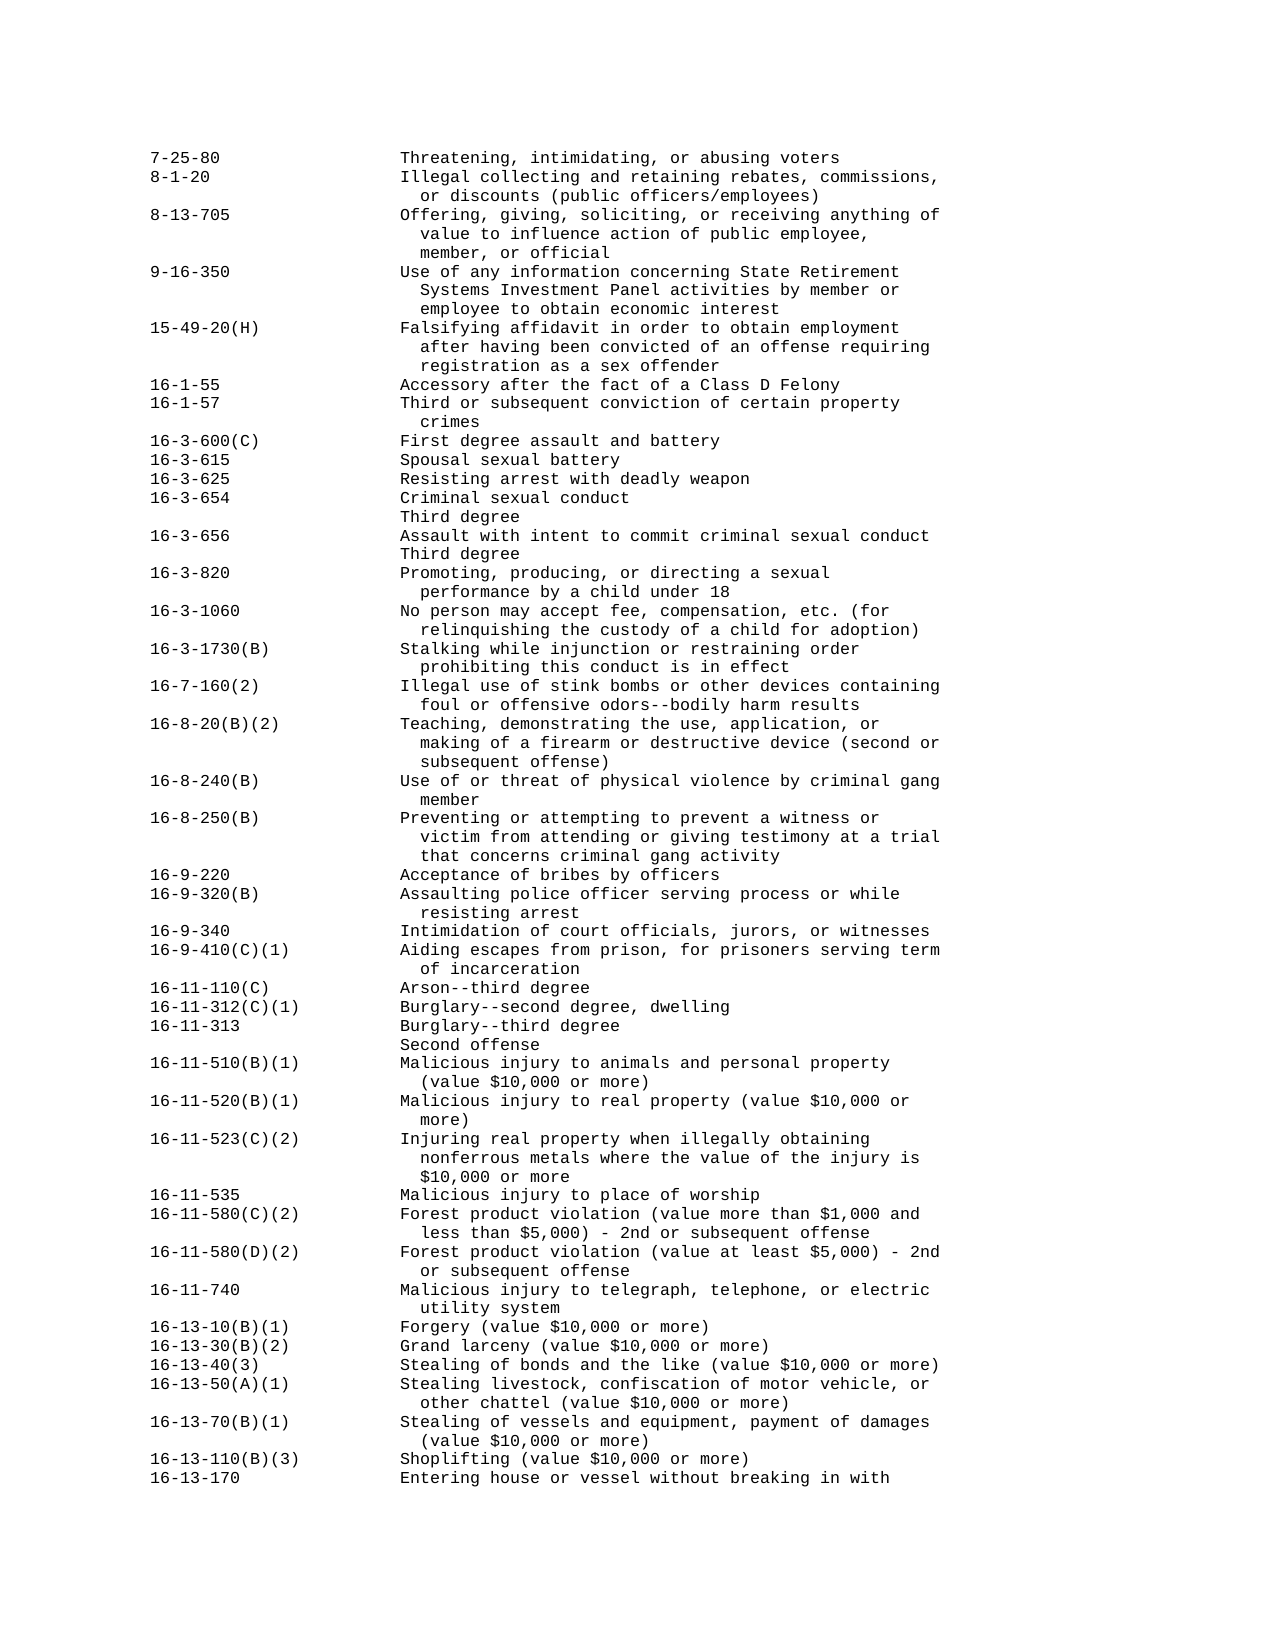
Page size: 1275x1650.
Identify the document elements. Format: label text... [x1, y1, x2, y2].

text 16-3-656 Assault with intent to commit criminal sexual conduct [150, 527, 1125, 546]
text 16-8-20(B)(2) Teaching, demonstrating the use, application, or [150, 716, 1125, 734]
text 16-7-160(2) Illegal use of stink bombs or other devices containing [150, 678, 1125, 697]
text 15-49-20(H) Falsifying affidavit in order to obtain employment [150, 320, 1125, 338]
text 16-3-654 Criminal sexual conduct [150, 489, 1125, 508]
text utility system [150, 1300, 1125, 1319]
text or subsequent offense [150, 1262, 1125, 1281]
text 16-1-55 Accessory after the fact of a Class D Felony [150, 376, 1125, 395]
text 16-11-313 Burglary--third degree [150, 1017, 1125, 1036]
text 8-13-705 Offering, giving, soliciting, or receiving anything of [150, 207, 1125, 225]
text employee to obtain economic interest [150, 301, 1125, 320]
text 16-11-523(C)(2) Injuring real property when illegally obtaining [150, 1130, 1125, 1149]
text 16-3-1730(B) Stalking while injunction or restraining order [150, 640, 1125, 659]
text 16-11-580(C)(2) Forest product violation (value more than $1,000 and [150, 1206, 1125, 1225]
text 16-8-250(B) Preventing or attempting to prevent a witness or [150, 810, 1125, 829]
text 16-13-10(B)(1) Forgery (value $10,000 or more) [150, 1319, 1125, 1338]
text nonferrous metals where the value of the injury is [150, 1149, 1125, 1168]
text member [150, 791, 1125, 810]
text 16-9-320(B) Assaulting police officer serving process or while [150, 885, 1125, 904]
text other chattel (value $10,000 or more) [150, 1394, 1125, 1413]
text crimes [150, 414, 1125, 433]
text value to influence action of public employee, [150, 225, 1125, 244]
text 16-3-615 Spousal sexual battery [150, 452, 1125, 471]
text 16-11-510(B)(1) Malicious injury to animals and personal property [150, 1055, 1125, 1074]
text 16-11-535 Malicious injury to place of worship [150, 1187, 1125, 1206]
text foul or offensive odors--bodily harm results [150, 697, 1125, 716]
text registration as a sex offender [150, 357, 1125, 376]
text after having been convicted of an offense requiring [150, 338, 1125, 357]
text 16-3-1060 No person may accept fee, compensation, etc. (for [150, 602, 1125, 621]
text 16-9-220 Acceptance of bribes by officers [150, 866, 1125, 885]
text 16-3-820 Promoting, producing, or directing a sexual [150, 565, 1125, 584]
text 16-13-170 Entering house or vessel without breaking in with [150, 1470, 1125, 1489]
text 16-11-740 Malicious injury to telegraph, telephone, or electric [150, 1281, 1125, 1300]
text 16-8-240(B) Use of or threat of physical violence by criminal gang [150, 772, 1125, 791]
text 16-11-580(D)(2) Forest product violation (value at least $5,000) - 2nd [150, 1243, 1125, 1262]
text prohibiting this conduct is in effect [150, 659, 1125, 678]
text 9-16-350 Use of any information concerning State Retirement [150, 263, 1125, 282]
text more) [150, 1112, 1125, 1130]
text 16-1-57 Third or subsequent conviction of certain property [150, 395, 1125, 414]
text 16-13-70(B)(1) Stealing of vessels and equipment, payment of damages [150, 1413, 1125, 1432]
text (value $10,000 or more) [150, 1074, 1125, 1093]
text less than $5,000) - 2nd or subsequent offense [150, 1225, 1125, 1243]
text $10,000 or more [150, 1168, 1125, 1187]
text 16-13-40(3) Stealing of bonds and the like (value $10,000 or more) [150, 1357, 1125, 1376]
text performance by a child under 18 [150, 584, 1125, 602]
text 7-25-80 Threatening, intimidating, or abusing voters [150, 150, 1125, 169]
text making of a firearm or destructive device (second or [150, 734, 1125, 753]
text Third degree [150, 508, 1125, 527]
text Third degree [150, 546, 1125, 565]
text of incarceration [150, 961, 1125, 979]
text Second offense [150, 1036, 1125, 1055]
text that concerns criminal gang activity [150, 848, 1125, 866]
text subsequent offense) [150, 753, 1125, 772]
text 16-13-110(B)(3) Shoplifting (value $10,000 or more) [150, 1451, 1125, 1470]
text victim from attending or giving testimony at a trial [150, 829, 1125, 848]
text 16-9-340 Intimidation of court officials, jurors, or witnesses [150, 923, 1125, 942]
text 16-3-625 Resisting arrest with deadly weapon [150, 471, 1125, 489]
text 16-9-410(C)(1) Aiding escapes from prison, for prisoners serving term [150, 942, 1125, 961]
text Systems Investment Panel activities by member or [150, 282, 1125, 301]
text 16-13-50(A)(1) Stealing livestock, confiscation of motor vehicle, or [150, 1376, 1125, 1394]
text resisting arrest [150, 904, 1125, 923]
text relinquishing the custody of a child for adoption) [150, 621, 1125, 640]
text 16-11-520(B)(1) Malicious injury to real property (value $10,000 or [150, 1093, 1125, 1112]
text 16-13-30(B)(2) Grand larceny (value $10,000 or more) [150, 1338, 1125, 1357]
text 8-1-20 Illegal collecting and retaining rebates, commissions, [150, 169, 1125, 188]
text or discounts (public officers/employees) [150, 188, 1125, 207]
text (value $10,000 or more) [150, 1432, 1125, 1451]
text member, or official [150, 244, 1125, 263]
text 16-11-110(C) Arson--third degree [150, 979, 1125, 998]
text 16-3-600(C) First degree assault and battery [150, 433, 1125, 452]
text 16-11-312(C)(1) Burglary--second degree, dwelling [150, 998, 1125, 1017]
